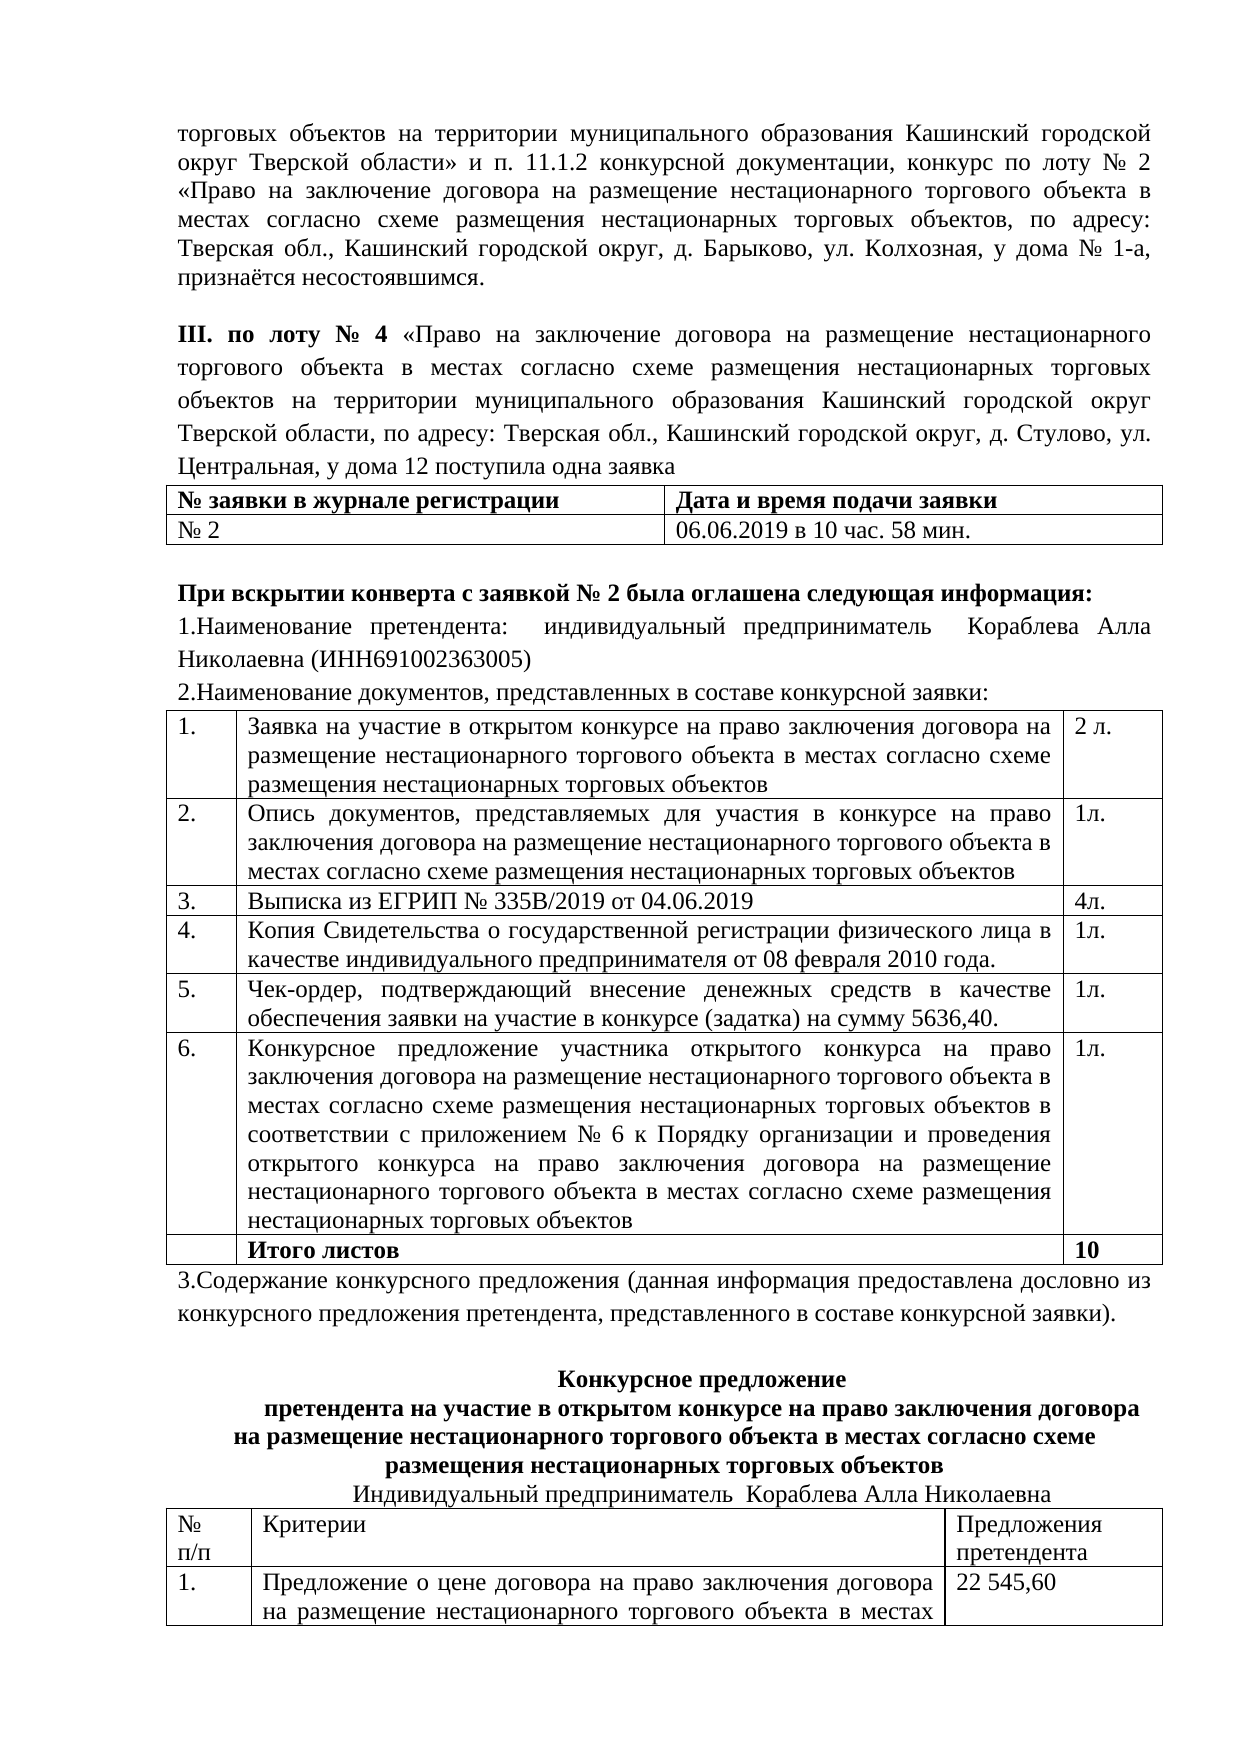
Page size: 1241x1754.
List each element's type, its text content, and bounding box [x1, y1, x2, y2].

table_cell № 2 [167, 515, 664, 544]
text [177, 118, 1152, 291]
table_cell 1л. [1064, 799, 1162, 885]
table_cell 22 545,60 [946, 1567, 1162, 1625]
table_cell Опись документов, представляемых для участия в конкурсе на право заключения договора на размещение нестационарного торгового объекта в местах согласно схеме размещения нестационарных торговых объектов [237, 799, 1063, 885]
text 2.Наименование документов, представленных в составе конкурсной заявки: [177, 677, 1152, 706]
table_header Дата и время подачи заявки [665, 486, 1162, 514]
table_cell 1л. [1064, 1033, 1162, 1234]
table_cell 4. [167, 916, 236, 973]
table_cell 1. [167, 1567, 251, 1625]
table_header Заявка на участие в открытом конкурсе на право заключения договора на размещение нестационарного торгового объекта в местах согласно схеме размещения нестационарных торговых объектов [237, 711, 1063, 797]
table_cell Чек-ордер, подтверждающий внесение денежных средств в качестве обеспечения заявки на участие в конкурсе (задатка) на сумму 5636,40. [237, 974, 1063, 1032]
text 3.Содержание конкурсного предложения (данная информация предоставлена дословно из конкурсного предложения претендента, представленного в составе конкурсной заявки). [177, 1265, 1152, 1327]
table_cell 3. [167, 886, 236, 914]
table_cell 1л. [1064, 974, 1162, 1032]
table_header № заявки в журнале регистрации [167, 486, 664, 514]
table_header № п/п [167, 1509, 251, 1566]
table_cell 10 [1064, 1235, 1162, 1264]
text претендента на участие в открытом конкурсе на право заключения договора на размещение нестационарного торгового объекта в местах согласно схеме размещения нестационарных торговых объектов [177, 1393, 1152, 1479]
table_header Критерии [252, 1509, 944, 1566]
table_cell 06.06.2019 в 10 час. 58 мин. [665, 515, 1162, 544]
table_header 1. [167, 711, 236, 797]
text Индивидуальный предприниматель Кораблева Алла Николаевна [177, 1479, 1152, 1508]
table_cell 6. [167, 1033, 236, 1234]
table_header Предложения претендента [946, 1509, 1162, 1566]
text При вскрытии конверта с заявкой № 2 была оглашена следующая информация: [177, 578, 1152, 607]
table_cell Копия Свидетельства о государственной регистрации физического лица в качестве индивидуального предпринимателя от 08 февраля 2010 года. [237, 916, 1063, 973]
table_cell [167, 1235, 236, 1264]
table_cell Итого листов [237, 1235, 1063, 1264]
table_cell Выписка из ЕГРИП № 335В/2019 от 04.06.2019 [237, 886, 1063, 914]
text Конкурсное предложение [177, 1364, 1152, 1393]
text 1.Наименование претендента: индивидуальный предприниматель Кораблева Алла Николаевна (ИНН691002363005) [177, 611, 1152, 673]
table_cell 1л. [1064, 916, 1162, 973]
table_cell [252, 1567, 944, 1625]
table_cell 4л. [1064, 886, 1162, 914]
table_cell Конкурсное предложение участника открытого конкурса на право заключения договора на размещение нестационарного торгового объекта в местах согласно схеме размещения нестационарных торговых объектов в соответствии с приложением № 6 к Порядку организации и проведения открытого конкурса на право заключения договора на размещение нестационарного торгового объекта в местах согласно схеме размещения нестационарных торговых объектов [237, 1033, 1063, 1234]
table_header 2 л. [1064, 711, 1162, 797]
text III. по лоту № 4 «Право на заключение договора на размещение нестационарного торгового объекта в местах согласно схеме размещения нестационарных торговых объектов на территории муниципального образования Кашинский городской округ Тверской области, по адресу: Тверская обл., Кашинский городской округ, д. Стулово, ул. Центральная, у дома 12 поступила одна заявка [177, 319, 1152, 480]
table_cell 5. [167, 974, 236, 1032]
table_cell 2. [167, 799, 236, 885]
